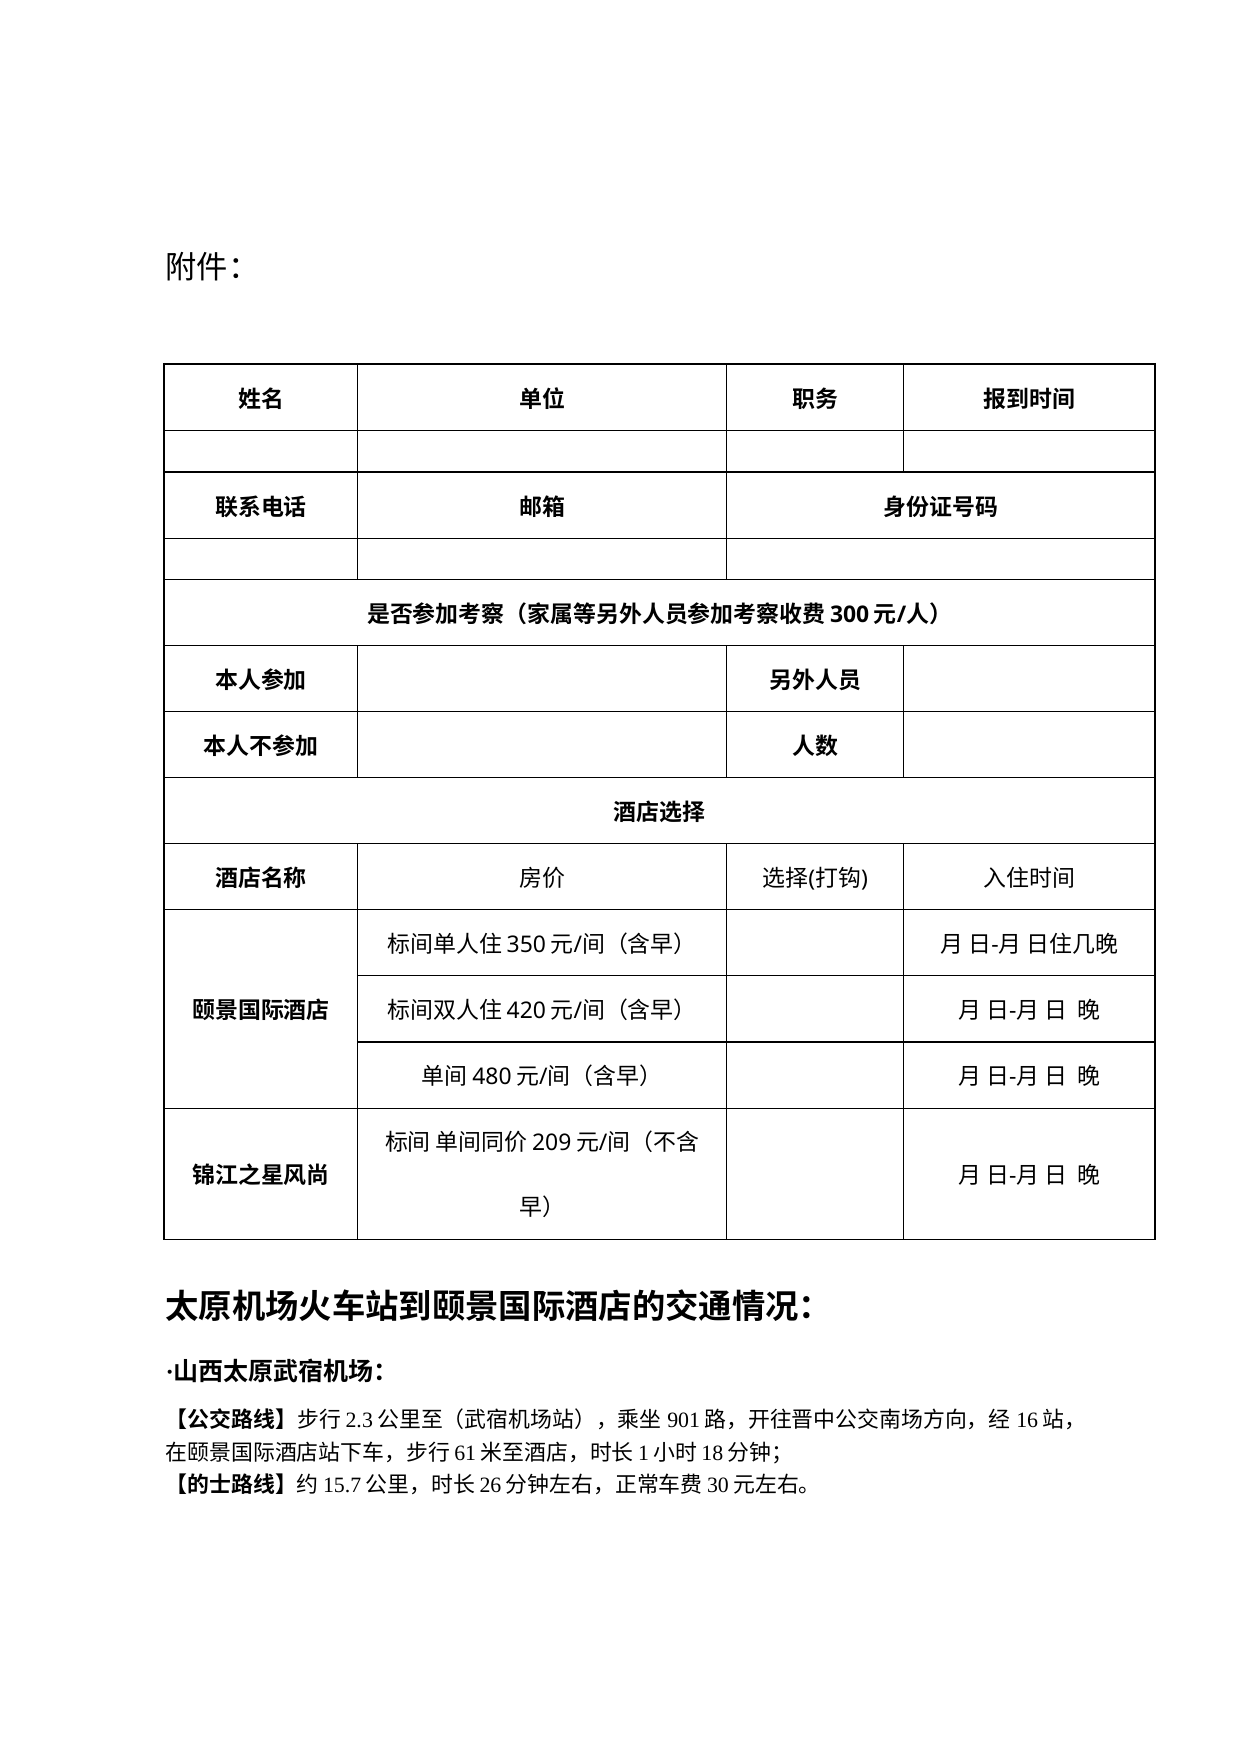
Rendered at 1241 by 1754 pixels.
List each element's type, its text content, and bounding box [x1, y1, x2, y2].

table_cell [727, 976, 903, 1041]
table_cell [358, 712, 726, 777]
table_cell 另外人员 [727, 646, 903, 711]
table_cell 月 日-月 日 晚 [904, 1109, 1154, 1238]
table_cell 房价 [358, 844, 726, 909]
table_cell [727, 1043, 903, 1107]
table_header 报到时间 [904, 365, 1154, 430]
text 太原机场火车站到颐景国际酒店的交通情况： [165, 1272, 1087, 1337]
table_cell 酒店名称 [165, 844, 357, 909]
table_header 姓名 [165, 365, 357, 430]
text 附件： [165, 233, 1087, 298]
table_cell 标间 单间同价209元/间（不含早） [358, 1109, 726, 1238]
table_cell [727, 1109, 903, 1238]
table_cell 酒店选择 [165, 778, 1154, 843]
table_cell 邮箱 [358, 473, 726, 537]
table_cell 本人参加 [165, 646, 357, 711]
table_cell 选择(打钩) [727, 844, 903, 909]
table_cell 月 日-月 日 晚 [904, 1043, 1154, 1107]
table_cell 联系电话 [165, 473, 357, 537]
table_cell 标间双人住420元/间（含早） [358, 976, 726, 1041]
text 【公交路线】步行2.3公里至（武宿机场站），乘坐901路，开往晋中公交南场方向，经16站，在颐景国际酒店站下车，步行61米至酒店，时长1小时18分钟； [165, 1402, 1087, 1467]
text 【的士路线】约15.7公里，时长26分钟左右，正常车费30元左右。 [165, 1467, 1087, 1499]
table_cell [727, 539, 1154, 579]
table_header 职务 [727, 365, 903, 430]
table_cell [727, 910, 903, 975]
table_cell [358, 431, 726, 471]
table_cell 人数 [727, 712, 903, 777]
table_cell [904, 712, 1154, 777]
table_cell [727, 431, 903, 471]
table_cell 入住时间 [904, 844, 1154, 909]
table_cell 标间单人住350元/间（含早） [358, 910, 726, 975]
table_cell 月 日-月 日 晚 [904, 976, 1154, 1041]
table_cell [358, 539, 726, 579]
table_cell 月 日-月 日住几晚 [904, 910, 1154, 975]
table_cell 本人不参加 [165, 712, 357, 777]
table_cell [904, 431, 1154, 471]
table_cell 身份证号码 [727, 473, 1154, 537]
table_header 单位 [358, 365, 726, 430]
table_cell [358, 646, 726, 711]
table_cell 锦江之星风尚 [165, 1109, 357, 1238]
table_cell 颐景国际酒店 [165, 910, 357, 1107]
table_cell [904, 646, 1154, 711]
table_cell [165, 431, 357, 471]
text ·山西太原武宿机场： [165, 1337, 1087, 1402]
table_cell [165, 539, 357, 579]
table_cell 是否参加考察（家属等另外人员参加考察收费300元/人） [165, 580, 1154, 645]
table_cell 单间480元/间（含早） [358, 1043, 726, 1107]
